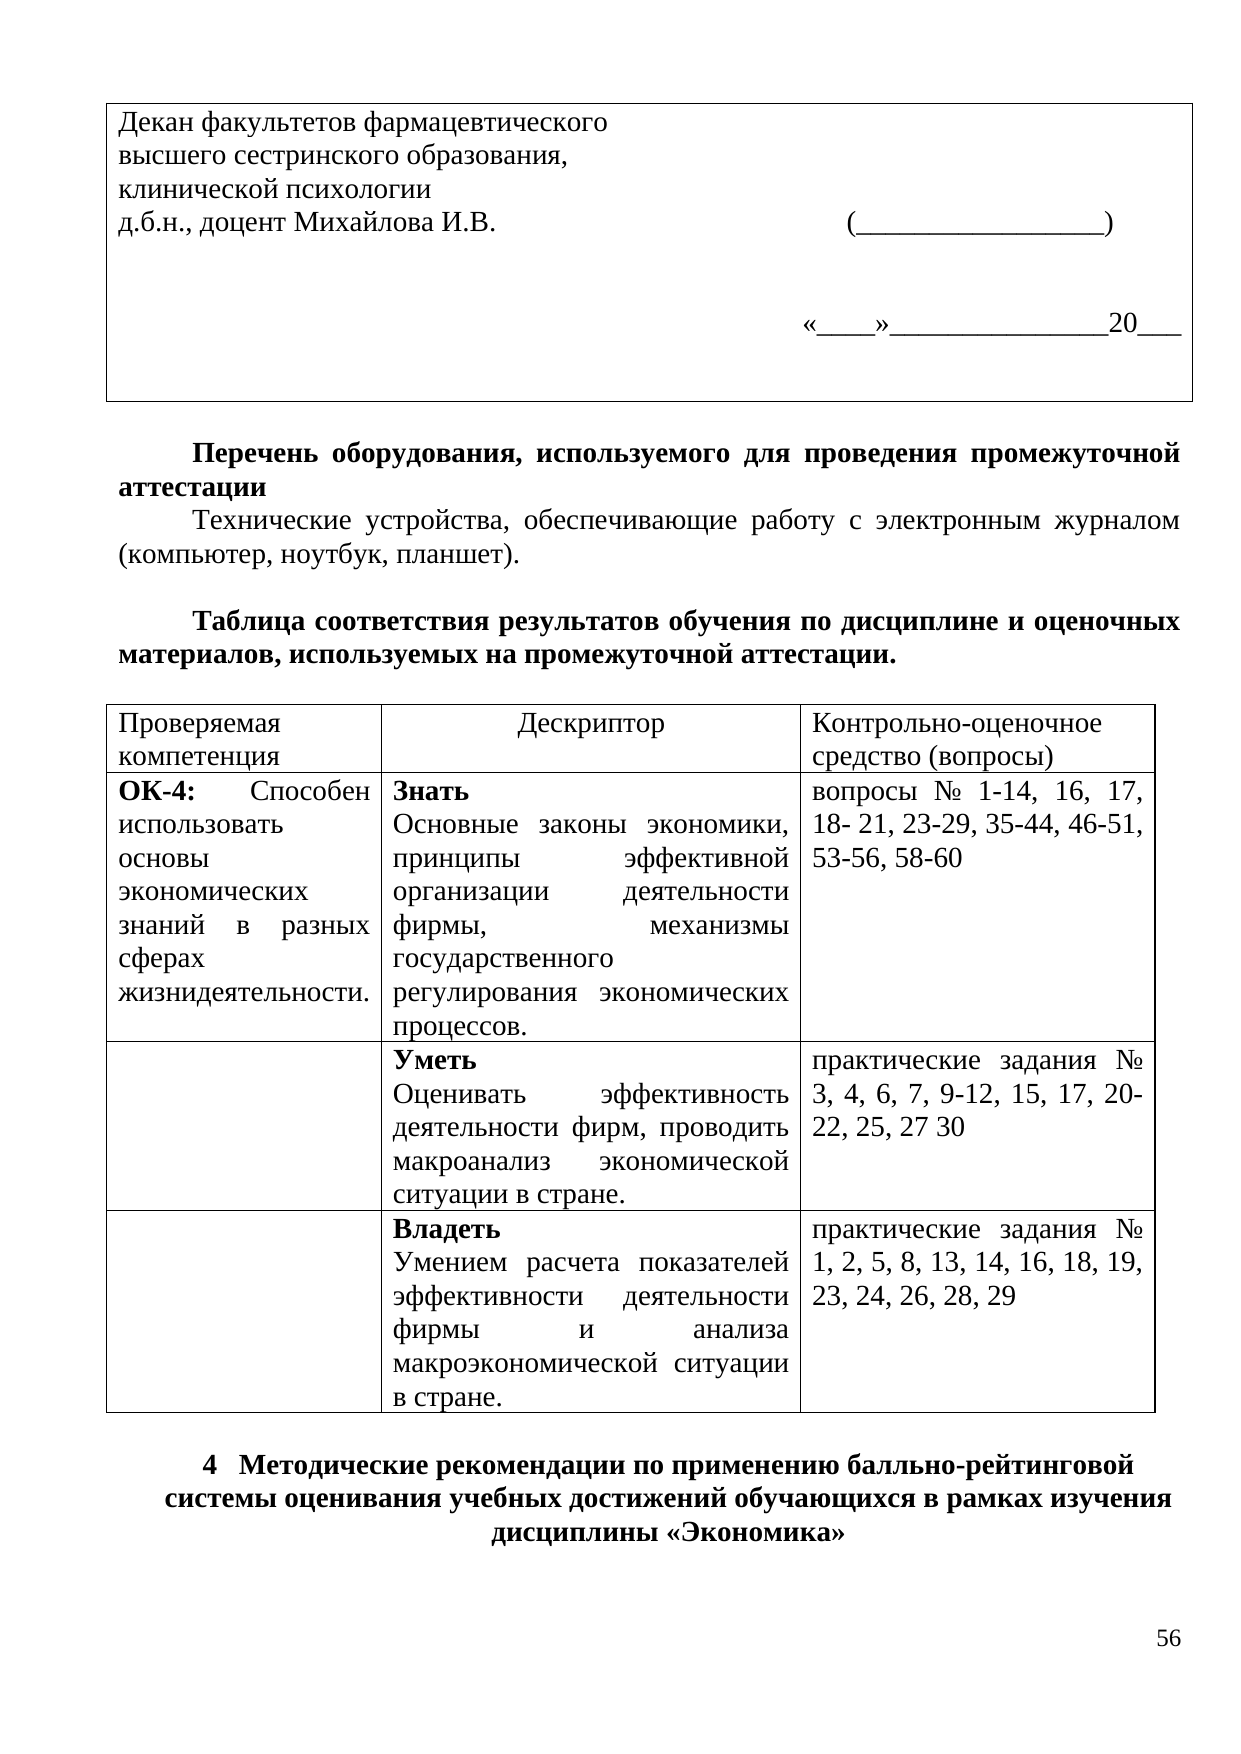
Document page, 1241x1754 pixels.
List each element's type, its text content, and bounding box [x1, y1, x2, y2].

table_cell ОК-4: Способен использовать основы экономических знаний в разных сферах жизнидеятельности. [107, 773, 381, 1041]
table_cell практические задания № 1, 2, 5, 8, 13, 14, 16, 18, 19, 23, 24, 26, 28, 29 [801, 1211, 1154, 1412]
text Технические устройства, обеспечивающие работу с электронным журналом (компьютер, ноутбук, планшет). [118, 502, 1181, 569]
table_header Дескриптор [382, 705, 800, 772]
table_cell вопросы № 1-14, 16, 17, 18- 21, 23-29, 35-44, 46-51, 53-56, 58-60 [801, 773, 1154, 1041]
table_header Контрольно-оценочное средство (вопросы) [801, 705, 1154, 772]
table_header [107, 104, 1192, 401]
list Перечень оборудования, используемого для проведения промежуточной аттестации [118, 435, 1181, 502]
text 4 Методические рекомендации по применению балльно-рейтинговой системы оценивания учебных достижений обучающихся в рамках изучения дисциплины «Экономика» [156, 1447, 1181, 1547]
table_cell Владеть Умением расчета показателей эффективности деятельности фирмы и анализа макроэкономической ситуации в стране. [382, 1211, 800, 1412]
table_cell [107, 1211, 381, 1412]
table_cell [107, 1042, 381, 1210]
text Таблица соответствия результатов обучения по дисциплине и оценочных материалов, используемых на промежуточной аттестации. [118, 603, 1181, 670]
table_cell практические задания № 3, 4, 6, 7, 9-12, 15, 17, 20-22, 25, 27 30 [801, 1042, 1154, 1210]
table_header Проверяемая компетенция [107, 705, 381, 772]
table_cell Уметь Оценивать эффективность деятельности фирм, проводить макроанализ экономической ситуации в стране. [382, 1042, 800, 1210]
table_cell Знать Основные законы экономики, принципы эффективной организации деятельности фирмы, механизмы государственного регулирования экономических процессов. [382, 773, 800, 1041]
